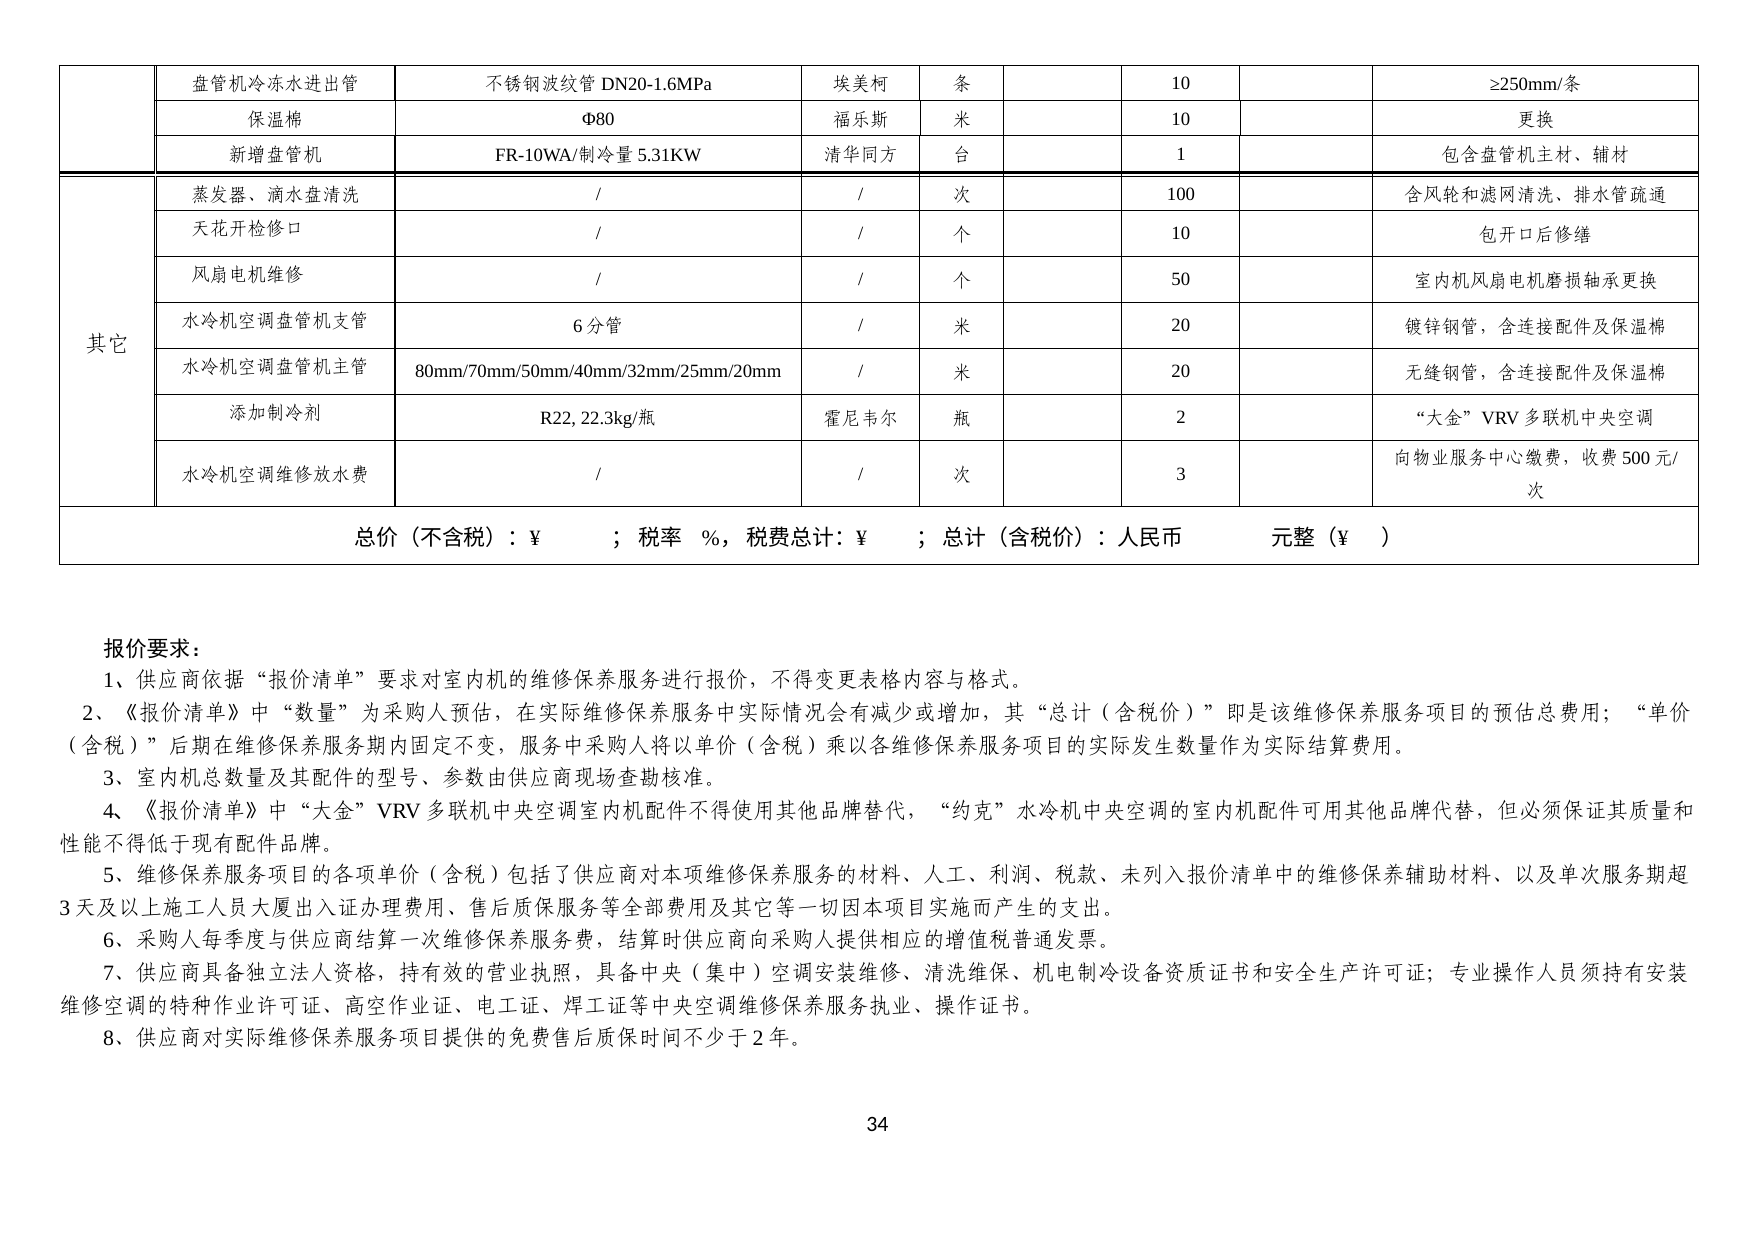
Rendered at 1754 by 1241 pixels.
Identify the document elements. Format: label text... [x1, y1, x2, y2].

table_cell 天花开检修口 [157, 211, 394, 256]
table_cell / [802, 177, 919, 209]
text 8、供应商对实际维修保养服务项目提供的免费售后质保时间不少于2年。 [59, 1020, 1695, 1053]
text 1、供应商依据“报价清单”要求对室内机的维修保养服务进行报价，不得变更表格内容与格式。 [59, 663, 1695, 695]
table_cell 包含盘管机主材、辅材 [1373, 136, 1698, 171]
table_cell 无缝钢管，含连接配件及保温棉 [1373, 349, 1698, 394]
table_cell 埃美柯 [802, 66, 919, 100]
table_cell 次 [920, 441, 1003, 506]
text 4、《报价清单》中“大金”VRV多联机中央空调室内机配件不得使用其他品牌替代，“约克”水冷机中央空调的室内机配件可用其他品牌代替，但必须保证其质量和性能不得低于现有配件品牌。 [59, 793, 1695, 858]
table_cell 20 [1122, 303, 1239, 348]
table_cell 台 [920, 136, 1003, 171]
table_cell 10 [1122, 66, 1239, 100]
text 6、采购人每季度与供应商结算一次维修保养服务费，结算时供应商向采购人提供相应的增值税普通发票。 [59, 923, 1695, 955]
table_cell / [802, 441, 919, 506]
table_cell 个 [920, 257, 1003, 302]
table_cell 更换 [1373, 101, 1698, 135]
table_cell 条 [920, 66, 1003, 100]
table_cell 保温棉 [157, 101, 395, 135]
table_cell 10 [1122, 211, 1239, 256]
table_cell [1004, 101, 1121, 135]
table_cell 添加制冷剂 [157, 395, 394, 440]
table_cell 50 [1122, 257, 1239, 302]
table_cell 20 [1122, 349, 1239, 394]
table_cell [1004, 395, 1121, 440]
table_cell 100 [1122, 177, 1239, 209]
text 报价要求： [59, 630, 1695, 663]
table_cell / [802, 349, 919, 394]
table_cell 风扇电机维修 [157, 257, 394, 302]
table_cell ≥250mm/条 [1373, 66, 1698, 100]
table_cell 米 [920, 303, 1003, 348]
text 3、室内机总数量及其配件的型号、参数由供应商现场查勘核准。 [59, 760, 1695, 793]
table_cell 室内机风扇电机磨损轴承更换 [1373, 257, 1698, 302]
table_cell Φ80 [396, 101, 801, 135]
table_cell / [396, 257, 801, 302]
table_cell 个 [920, 211, 1003, 256]
table_cell 其它 [60, 177, 154, 506]
table_cell 次 [920, 177, 1003, 209]
table_cell 包开口后修缮 [1373, 211, 1698, 256]
table_cell 6分管 [396, 303, 801, 348]
table_cell 向物业服务中心缴费，收费500元/次 [1373, 441, 1698, 506]
text 7、供应商具备独立法人资格，持有效的营业执照，具备中央（集中）空调安装维修、清洗维保、机电制冷设备资质证书和安全生产许可证；专业操作人员须持有安装维修空调的特种作业许可证、高空作业证、电工证、焊工证等中央空调维修保养服务执业、操作证书。 [59, 955, 1695, 1020]
table_cell FR-10WA/制冷量5.31KW [396, 136, 801, 171]
table_cell 水冷机空调盘管机支管 [157, 303, 394, 348]
table_cell 10 [1122, 101, 1240, 135]
table_cell [1240, 441, 1372, 506]
table_cell [1004, 66, 1121, 100]
table_cell / [396, 211, 801, 256]
table_cell 镀锌钢管，含连接配件及保温棉 [1373, 303, 1698, 348]
table_cell [1004, 136, 1121, 171]
table_cell 总价（不含税）：¥ ； 税率 %， 税费总计：¥ ； 总计（含税价）：人民币 元整（¥ ） [60, 507, 1698, 564]
table_cell [1241, 101, 1372, 135]
text 5、维修保养服务项目的各项单价（含税）包括了供应商对本项维修保养服务的材料、人工、利润、税款、未列入报价清单中的维修保养辅助材料、以及单次服务期超3天及以上施工人员大厦出入证办理费用、售后质保服务等全部费用及其它等一切因本项目实施而产生的支出。 [59, 858, 1695, 923]
table_cell 新增盘管机 [157, 136, 394, 171]
table_cell / [396, 441, 801, 506]
table_cell [1240, 257, 1372, 302]
table_cell [1240, 66, 1372, 100]
table_cell [1004, 349, 1121, 394]
table_cell 80mm/70mm/50mm/40mm/32mm/25mm/20mm [396, 349, 801, 394]
table_cell [1004, 441, 1121, 506]
table_cell / [802, 257, 919, 302]
table_cell [1240, 136, 1372, 171]
table_cell [1004, 257, 1121, 302]
table_cell R22, 22.3kg/瓶 [396, 395, 801, 440]
table_cell 清华同方 [802, 136, 919, 171]
table_cell 霍尼韦尔 [802, 395, 919, 440]
table_cell 水冷机空调盘管机主管 [157, 349, 394, 394]
table_cell / [396, 177, 801, 209]
table_cell [1240, 177, 1372, 209]
table_cell [1240, 303, 1372, 348]
table_cell 水冷机空调维修放水费 [157, 441, 394, 506]
table_cell 3 [1122, 441, 1239, 506]
table_cell / [802, 303, 919, 348]
table_cell 蒸发器、滴水盘清洗 [157, 177, 394, 209]
text 2、《报价清单》中“数量”为采购人预估，在实际维修保养服务中实际情况会有减少或增加，其“总计（含税价）”即是该维修保养服务项目的预估总费用；“单价（含税）”后期在维修保养服务期内固定不变，服务中采购人将以单价（含税）乘以各维修保养服务项目的实际发生数量作为实际结算费用。 [59, 695, 1695, 760]
table_cell / [802, 211, 919, 256]
table_cell [1240, 349, 1372, 394]
table_cell 米 [920, 349, 1003, 394]
table_cell [1240, 395, 1372, 440]
table_cell 盘管机冷冻水进出管 [157, 66, 394, 100]
table_cell “大金”VRV多联机中央空调 [1373, 395, 1698, 440]
table_cell 福乐斯 [802, 101, 920, 135]
table_cell [1004, 211, 1121, 256]
table_cell 2 [1122, 395, 1239, 440]
table_cell 不锈钢波纹管DN20-1.6MPa [396, 66, 801, 100]
table_cell [1240, 211, 1372, 256]
table_cell [1004, 177, 1121, 209]
table_cell 含风轮和滤网清洗、排水管疏通 [1373, 177, 1698, 209]
table_cell [1004, 303, 1121, 348]
table_cell 1 [1122, 136, 1239, 171]
table_cell 瓶 [920, 395, 1003, 440]
table_cell 米 [921, 101, 1003, 135]
